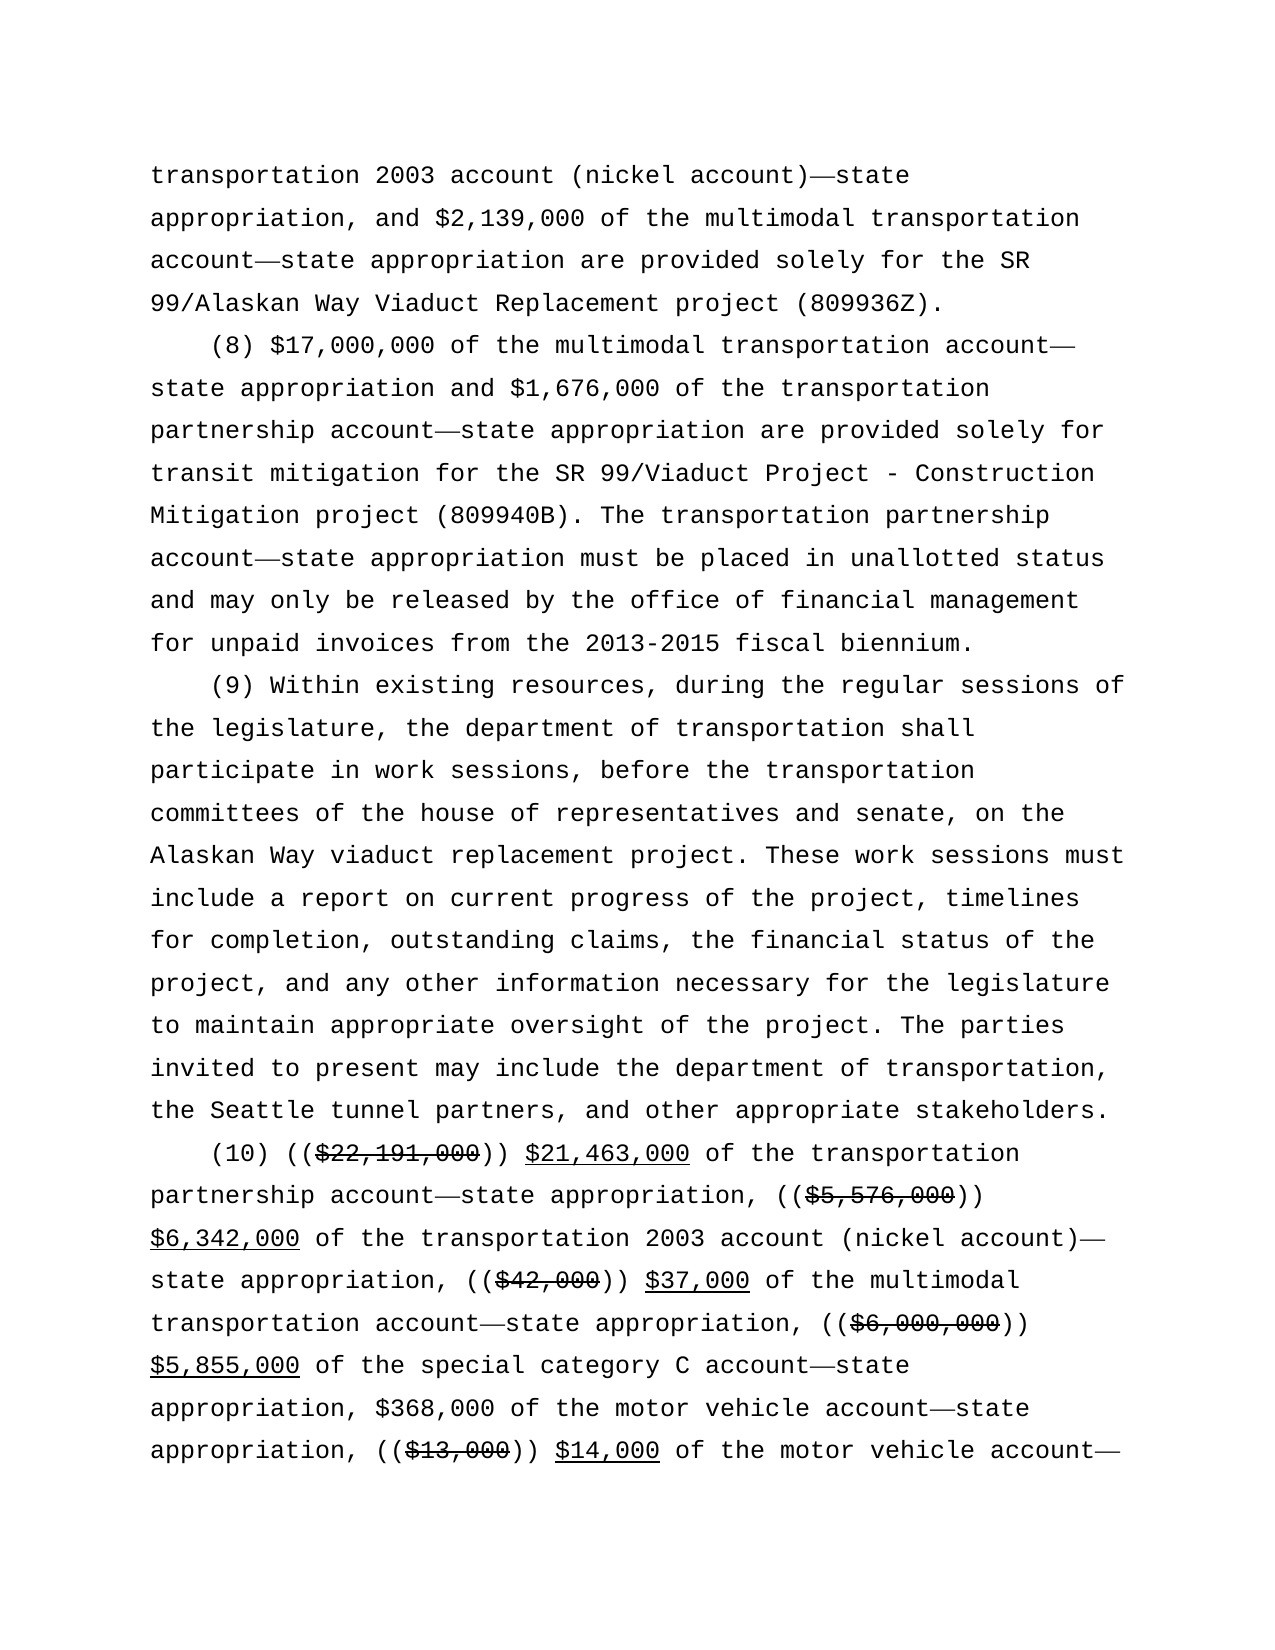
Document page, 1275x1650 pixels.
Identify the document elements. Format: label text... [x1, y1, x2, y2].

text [150, 1127, 1125, 1467]
text (9) Within existing resources, during the regular sessions of the legislature, the department of transportation shall participate in work sessions, before the transportation committees of the house of representatives and senate, on the Alaskan Way viaduct replacement project. These work sessions must include a report on current progress of the project, timelines for completion, outstanding claims, the financial status of the project, and any other information necessary for the legislature to maintain appropriate oversight of the project. The parties invited to present may include the department of transportation, the Seattle tunnel partners, and other appropriate stakeholders. [150, 660, 1125, 1127]
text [150, 150, 1125, 320]
text (8) $17,000,000 of the multimodal transportation account—state appropriation and $1,676,000 of the transportation partnership account—state appropriation are provided solely for transit mitigation for the SR 99/Viaduct Project - Construction Mitigation project (809940B). The transportation partnership account—state appropriation must be placed in unallotted status and may only be released by the office of financial management for unpaid invoices from the 2013-2015 fiscal biennium. [150, 320, 1125, 660]
